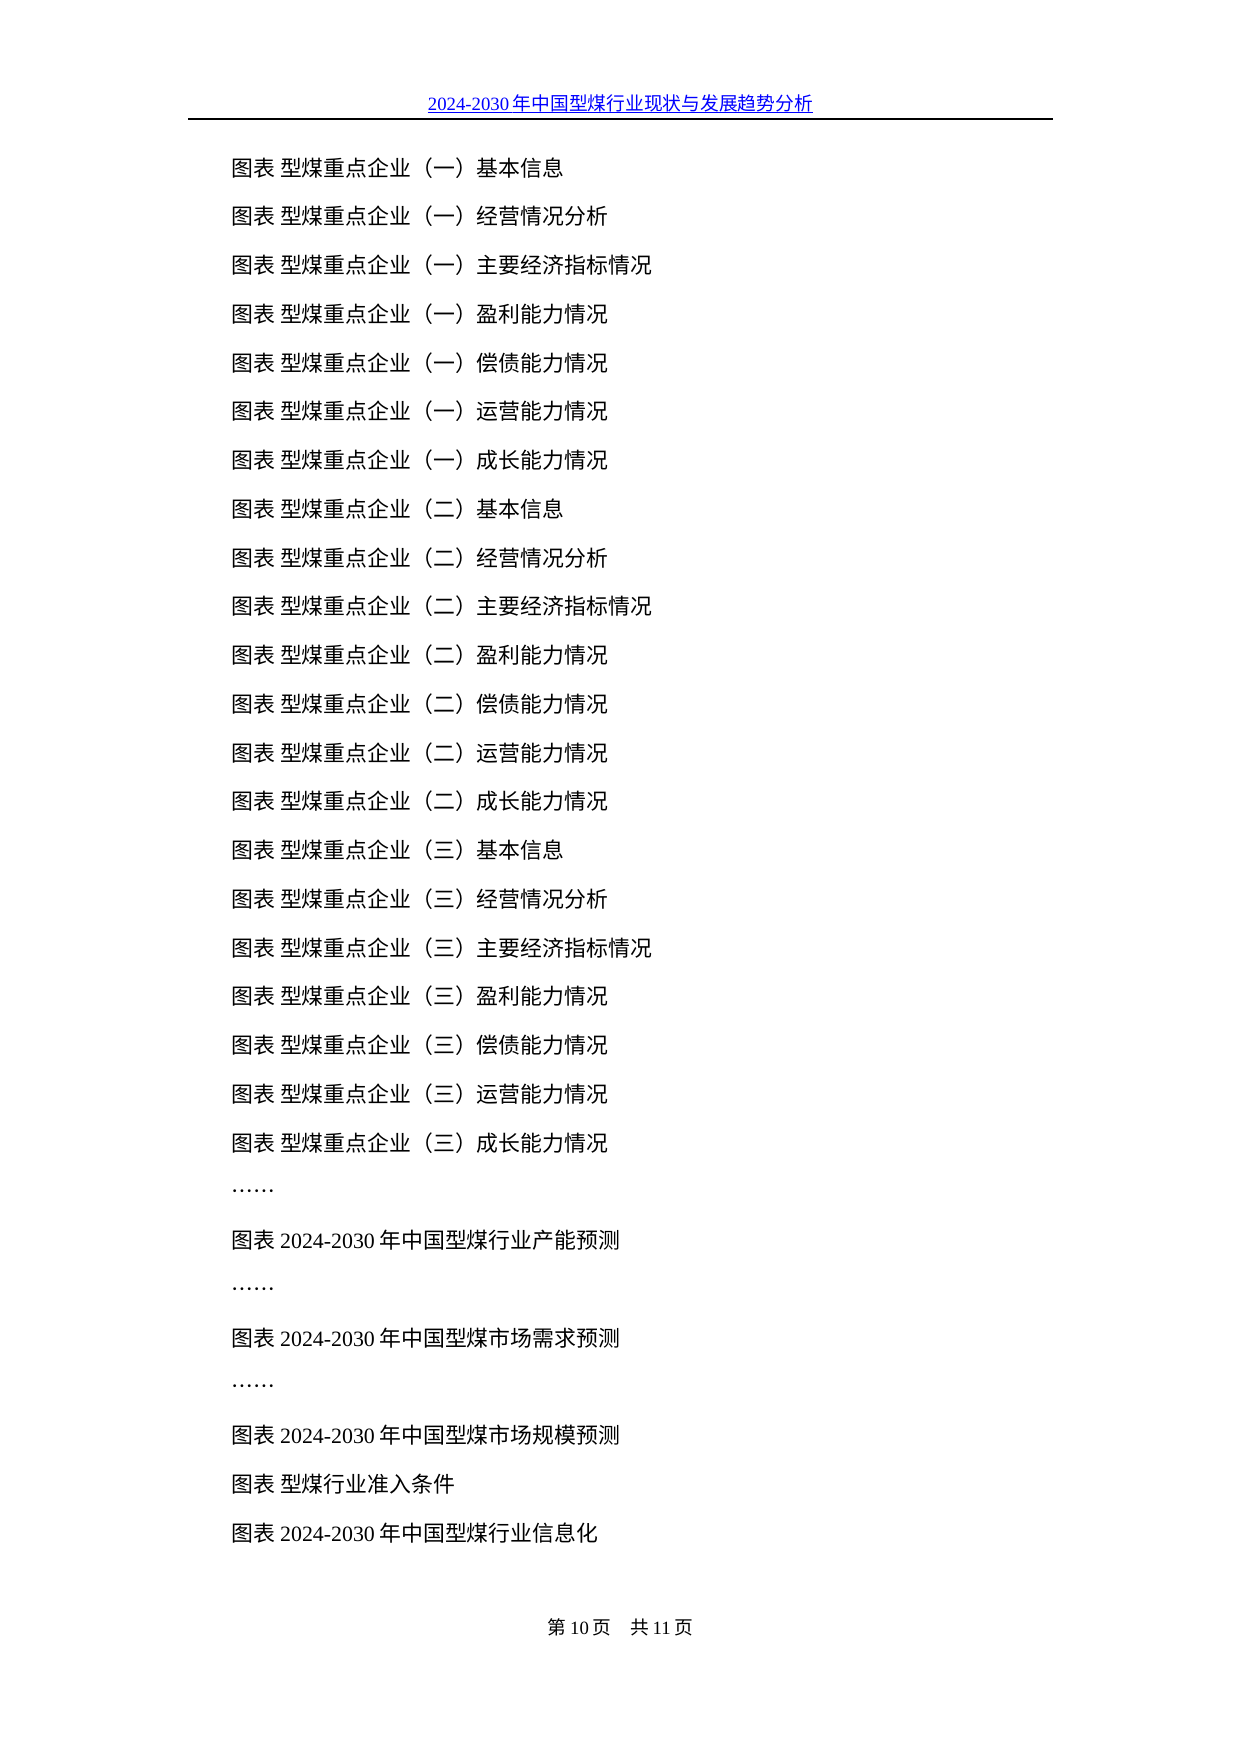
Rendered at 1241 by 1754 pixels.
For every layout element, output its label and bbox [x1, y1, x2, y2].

text [187, 150, 1053, 1548]
